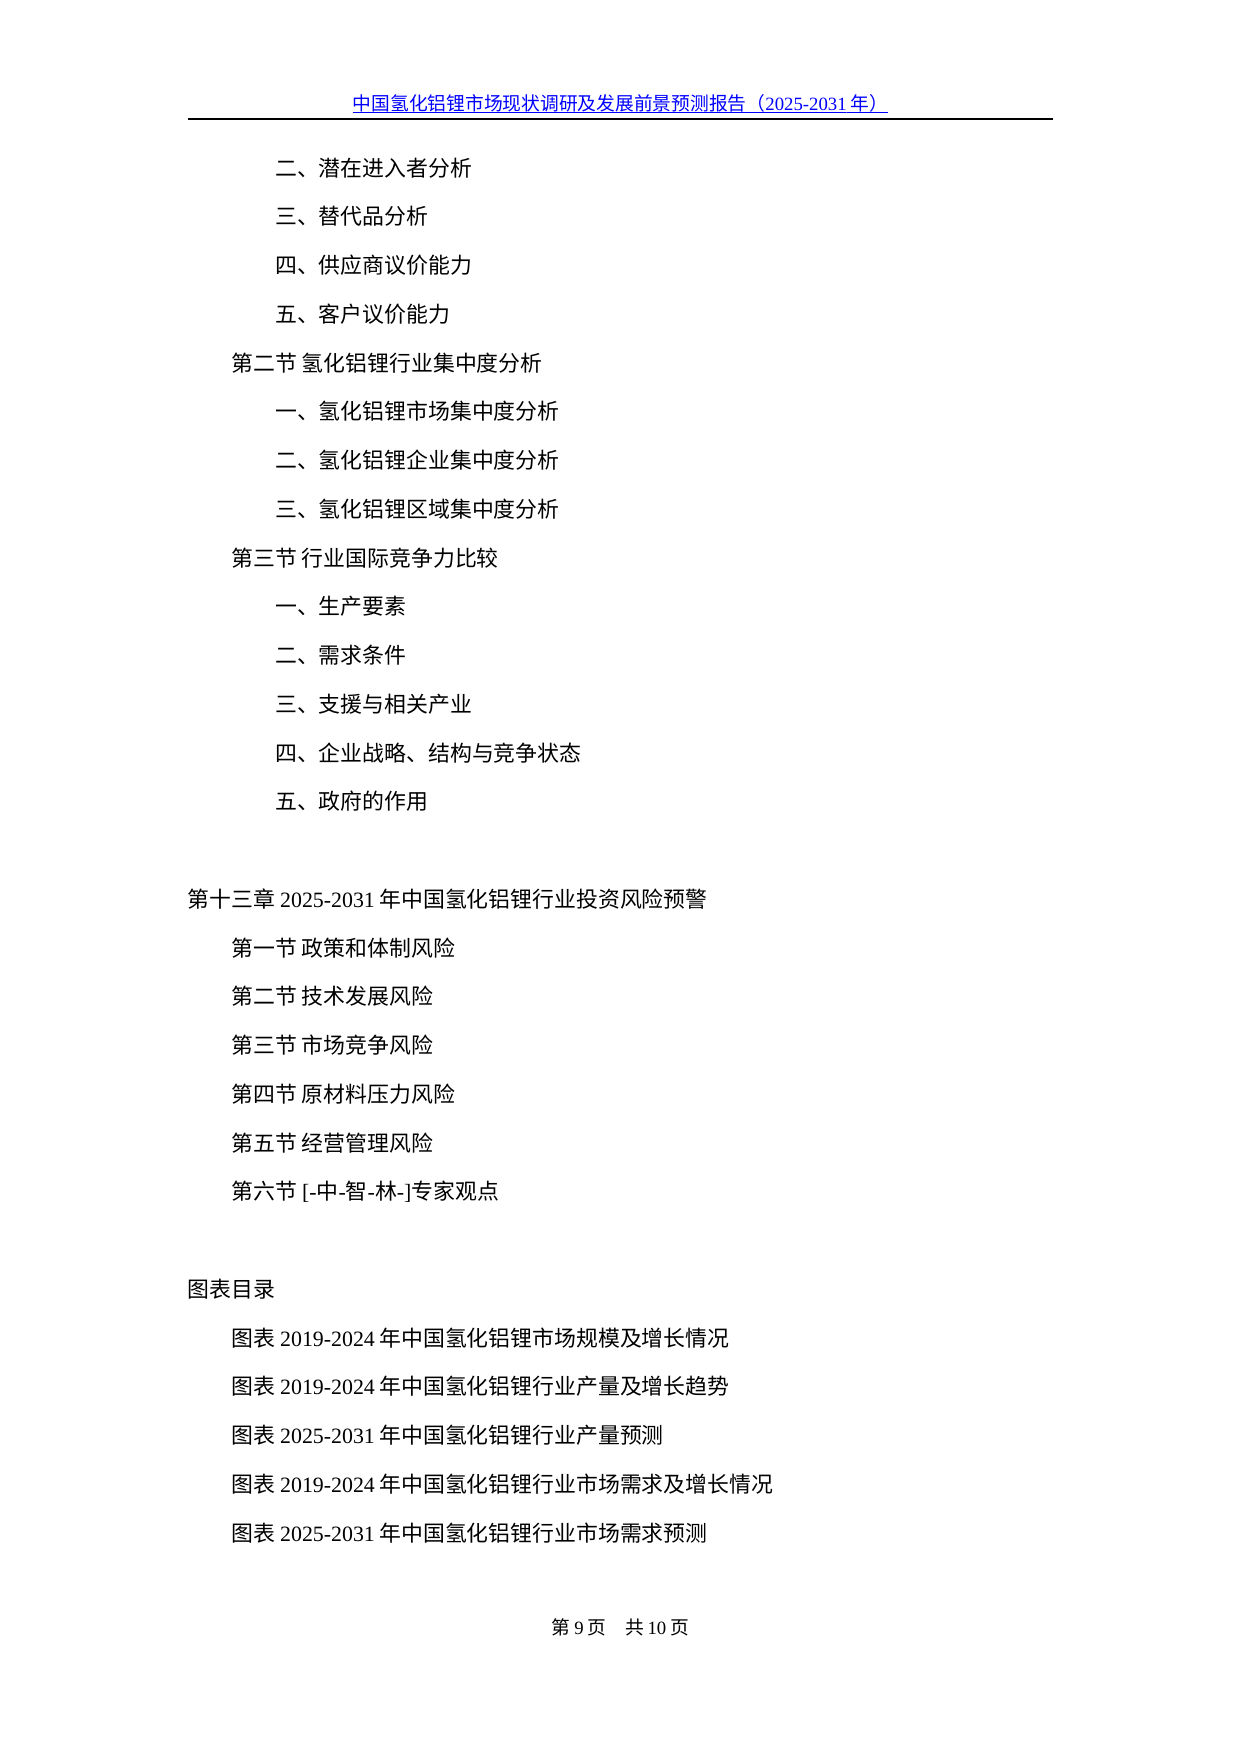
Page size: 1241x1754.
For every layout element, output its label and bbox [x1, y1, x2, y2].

text [187, 150, 1053, 1548]
